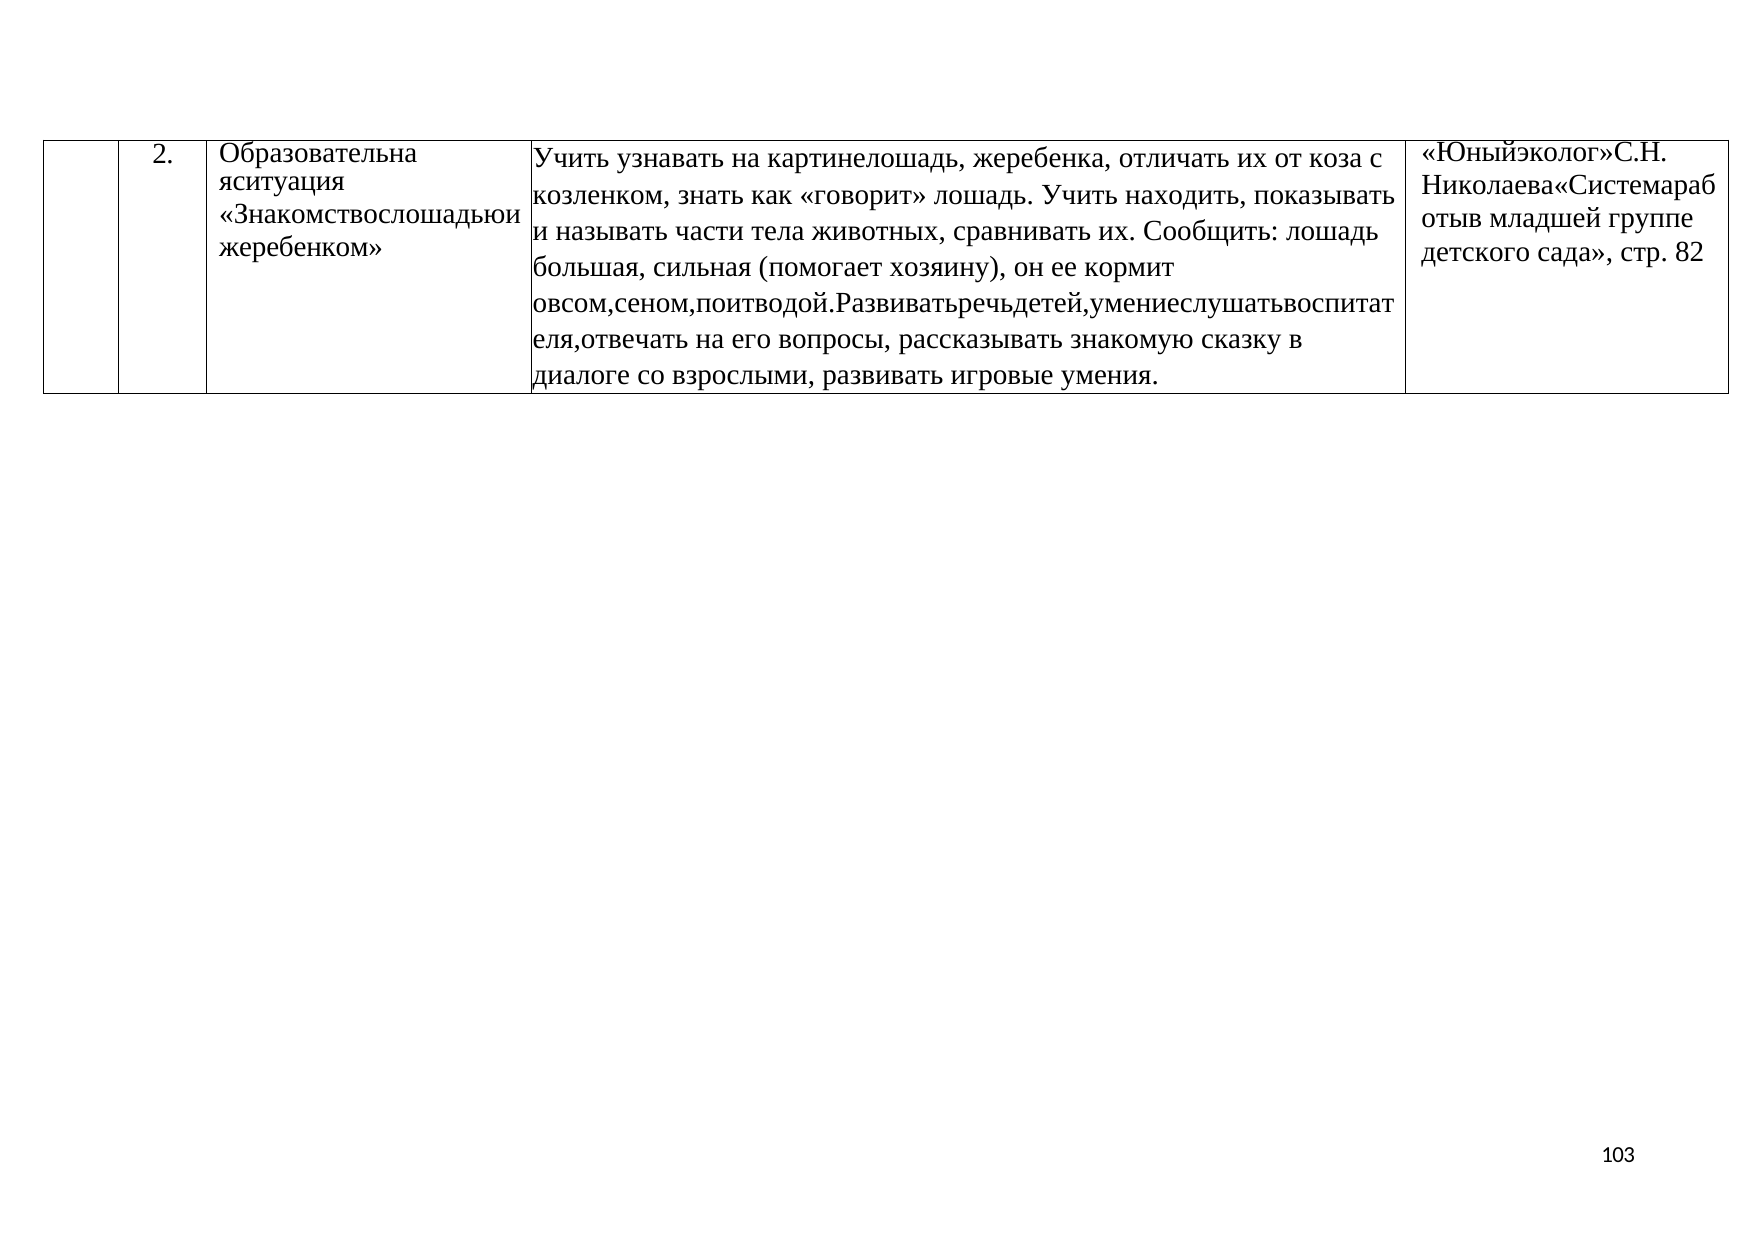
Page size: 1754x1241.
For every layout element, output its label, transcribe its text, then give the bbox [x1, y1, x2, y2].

table_cell Учить узнавать на картинелошадь, жеребенка, отличать их от коза с козленком, знать как «говорит» лошадь. Учить находить, показывать и называть части тела животных, сравнивать их. Сообщить: лошадь большая, сильная (помогает хозяину), он ее кормит овсом,сеном,поитводой.Развиватьречьдетей,умениеслушатьвоспитателя,отвечать на его вопросы, рассказывать знакомую сказку в диалоге со взрослыми, развивать игровые умения. [532, 141, 1405, 393]
table_cell Образовательнаяситуация «Знакомствослошадьюи жеребенком» [207, 141, 531, 393]
table_cell «Юныйэколог»С.Н. Николаева«Системаработыв младшей группе детского сада», стр. 82 [1406, 141, 1728, 393]
table_cell 2. [119, 141, 206, 393]
table_cell [44, 141, 118, 393]
